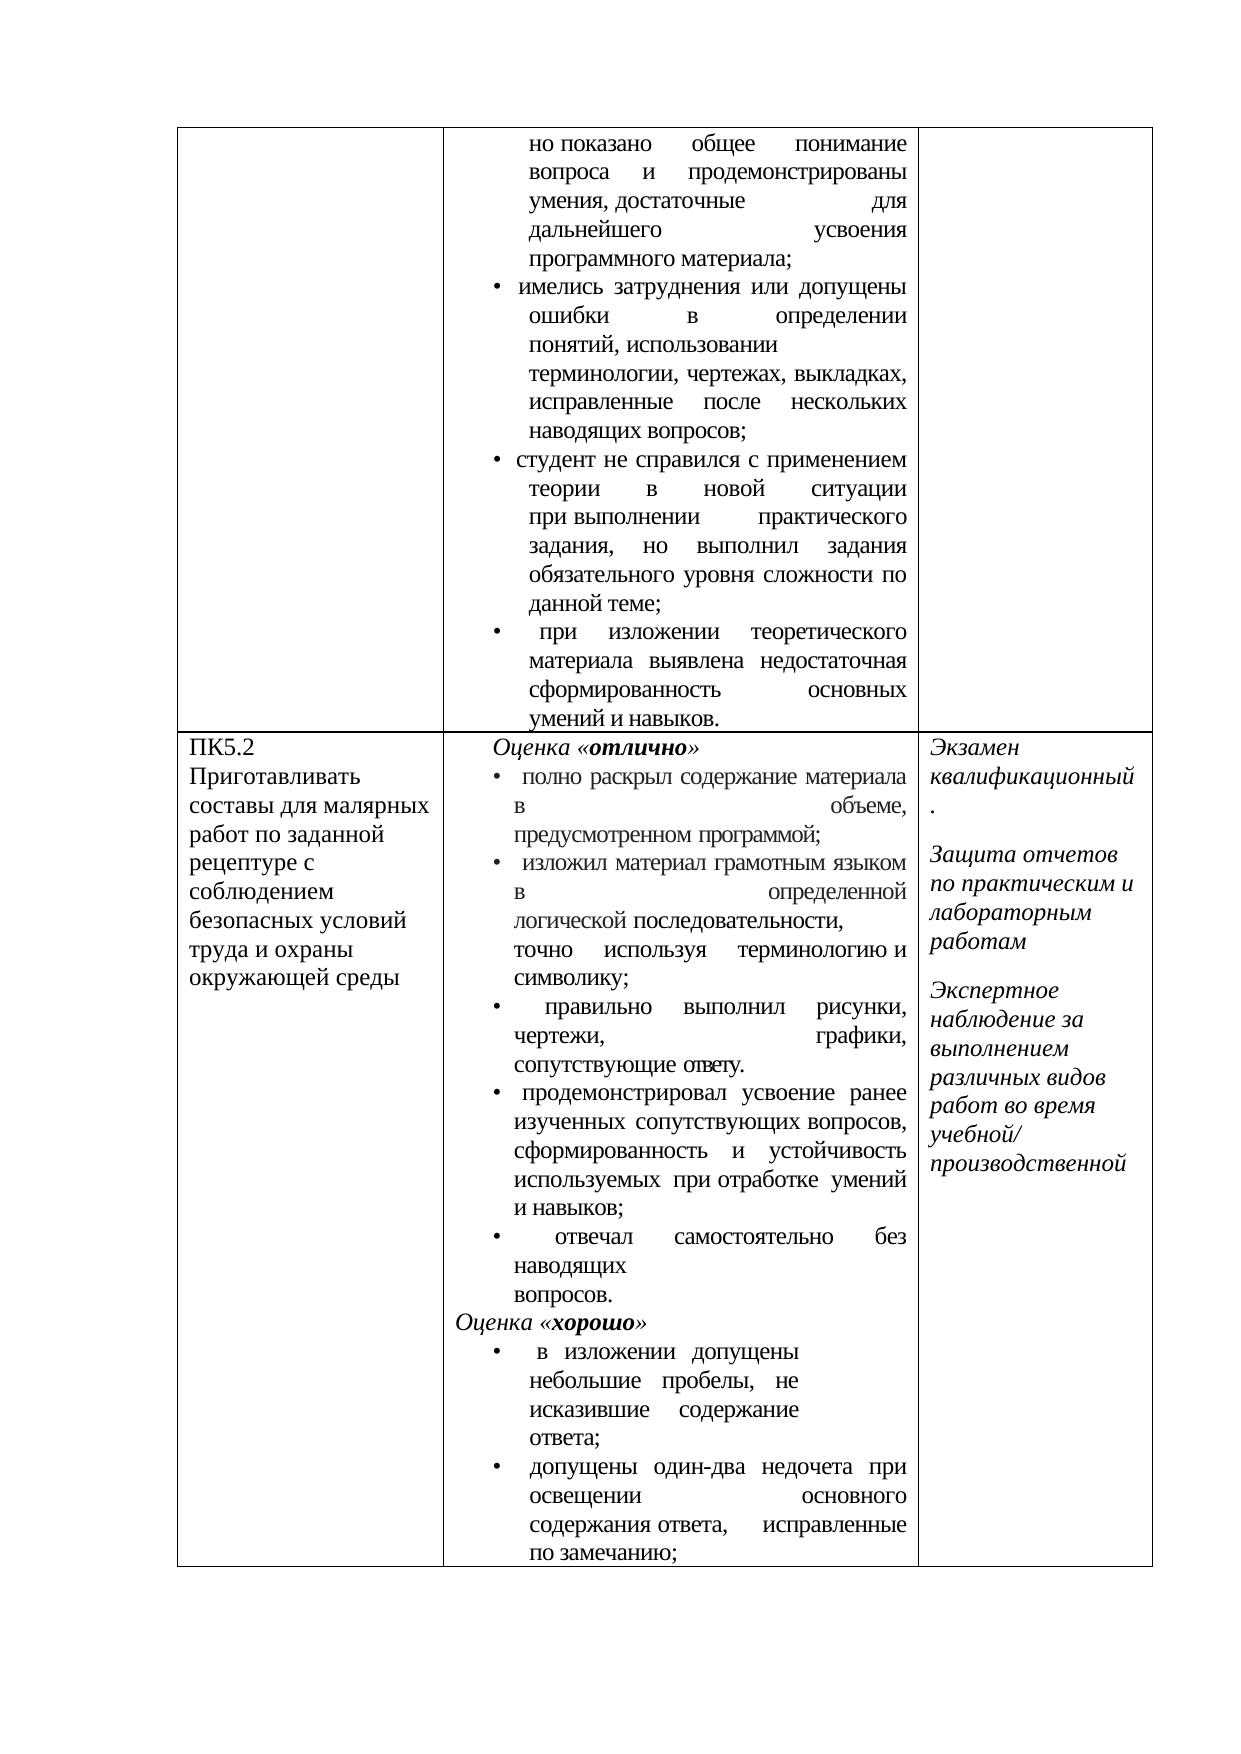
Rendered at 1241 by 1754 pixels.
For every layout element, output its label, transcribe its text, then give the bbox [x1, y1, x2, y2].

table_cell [178, 128, 443, 731]
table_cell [444, 128, 493, 731]
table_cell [919, 128, 1152, 731]
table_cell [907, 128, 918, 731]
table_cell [178, 733, 443, 1566]
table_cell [919, 733, 1152, 1566]
